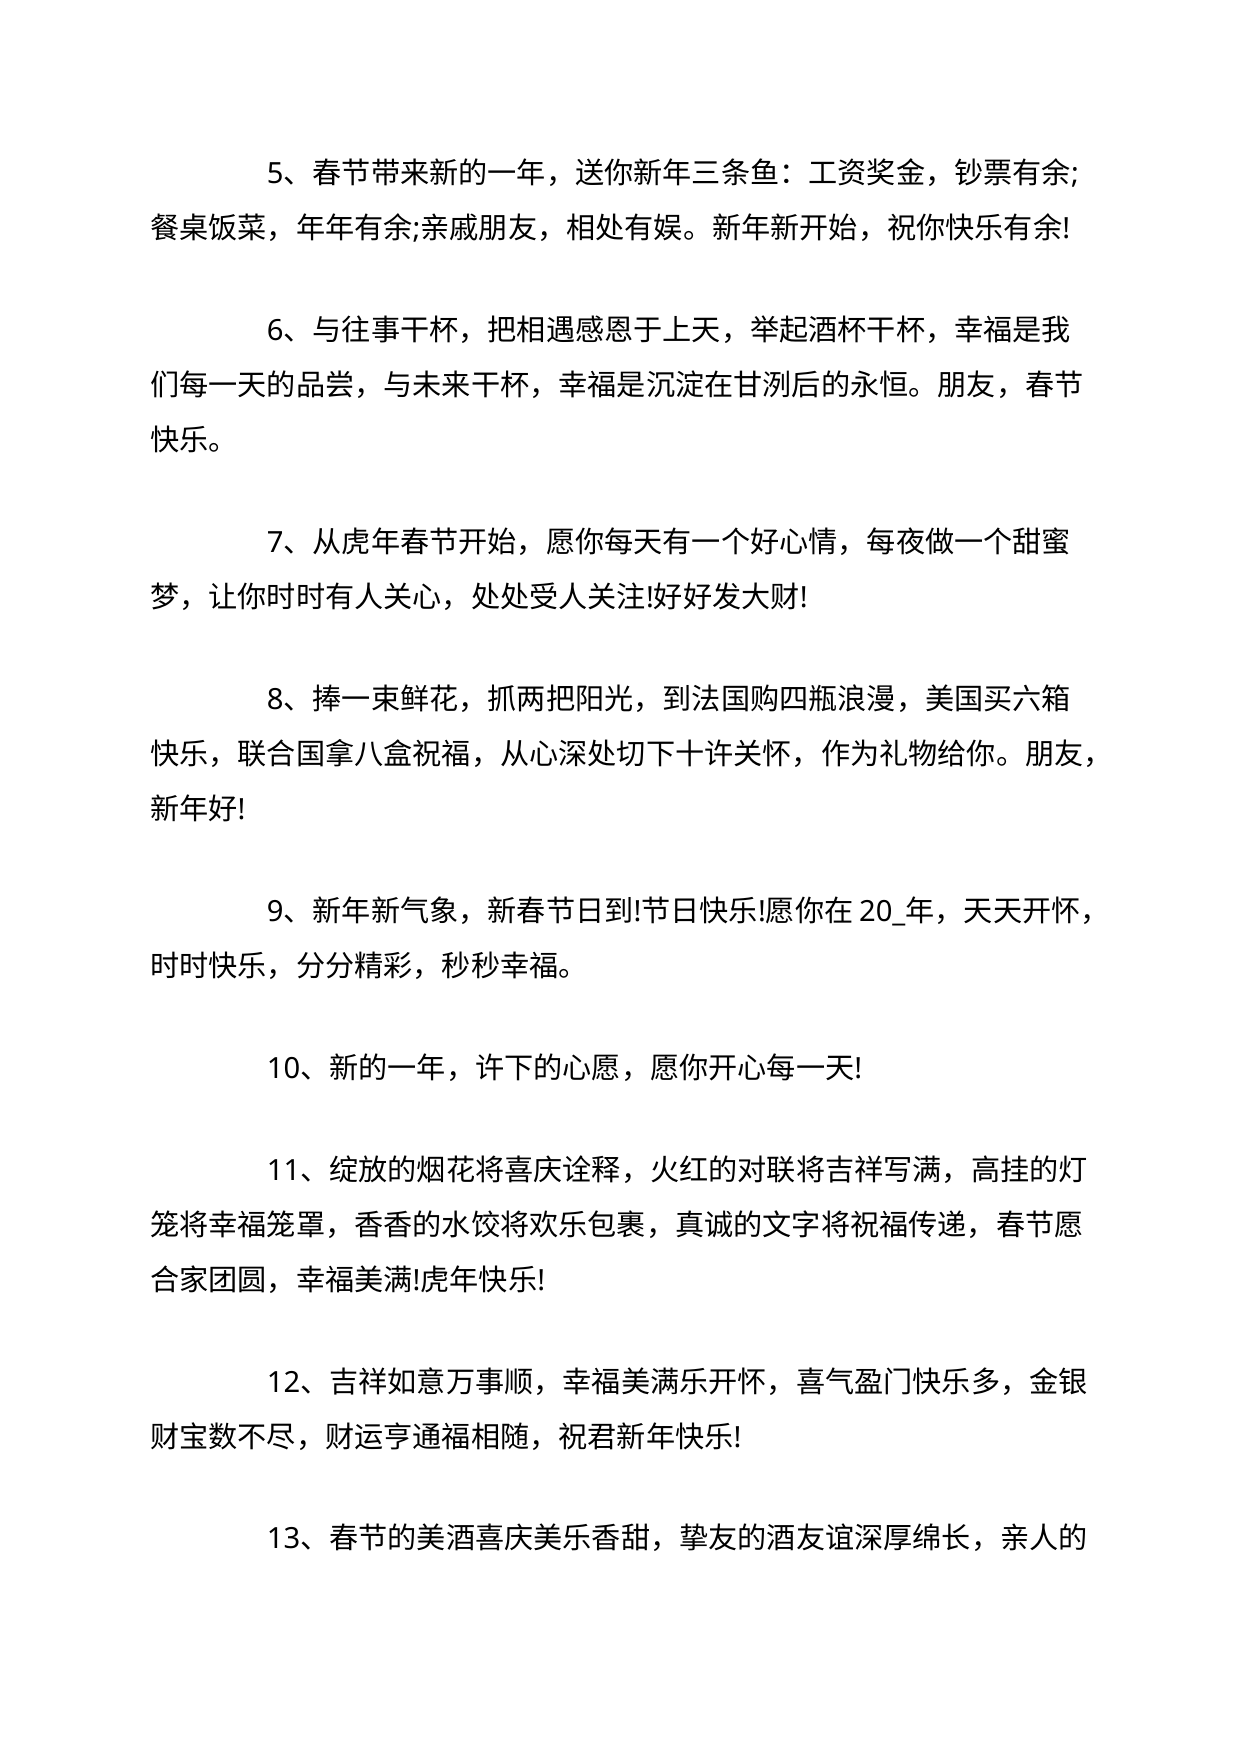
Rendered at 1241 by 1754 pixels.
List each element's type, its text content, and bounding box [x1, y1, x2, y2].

text 7、从虎年春节开始，愿你每天有一个好心情，每夜做一个甜蜜梦，让你时时有人关心，处处受人关注!好好发大财! [150, 519, 1090, 616]
text 5、春节带来新的一年，送你新年三条鱼：工资奖金，钞票有余;餐桌饭菜，年年有余;亲戚朋友，相处有娱。新年新开始，祝你快乐有余! [150, 150, 1090, 247]
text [150, 1515, 1090, 1557]
text 11、绽放的烟花将喜庆诠释，火红的对联将吉祥写满，高挂的灯笼将幸福笼罩，香香的水饺将欢乐包裹，真诚的文字将祝福传递，春节愿合家团圆，幸福美满!虎年快乐! [150, 1146, 1090, 1298]
text 8、捧一束鲜花，抓两把阳光，到法国购四瓶浪漫，美国买六箱快乐，联合国拿八盒祝福，从心深处切下十许关怀，作为礼物给你。朋友，新年好! [150, 676, 1090, 828]
text 6、与往事干杯，把相遇感恩于上天，举起酒杯干杯，幸福是我们每一天的品尝，与未来干杯，幸福是沉淀在甘洌后的永恒。朋友，春节快乐。 [150, 307, 1090, 459]
text 9、新年新气象，新春节日到!节日快乐!愿你在20_年，天天开怀，时时快乐，分分精彩，秒秒幸福。 [150, 887, 1090, 985]
text 10、新的一年，许下的心愿，愿你开心每一天! [150, 1044, 1090, 1087]
text 12、吉祥如意万事顺，幸福美满乐开怀，喜气盈门快乐多，金银财宝数不尽，财运亨通福相随，祝君新年快乐! [150, 1358, 1090, 1456]
